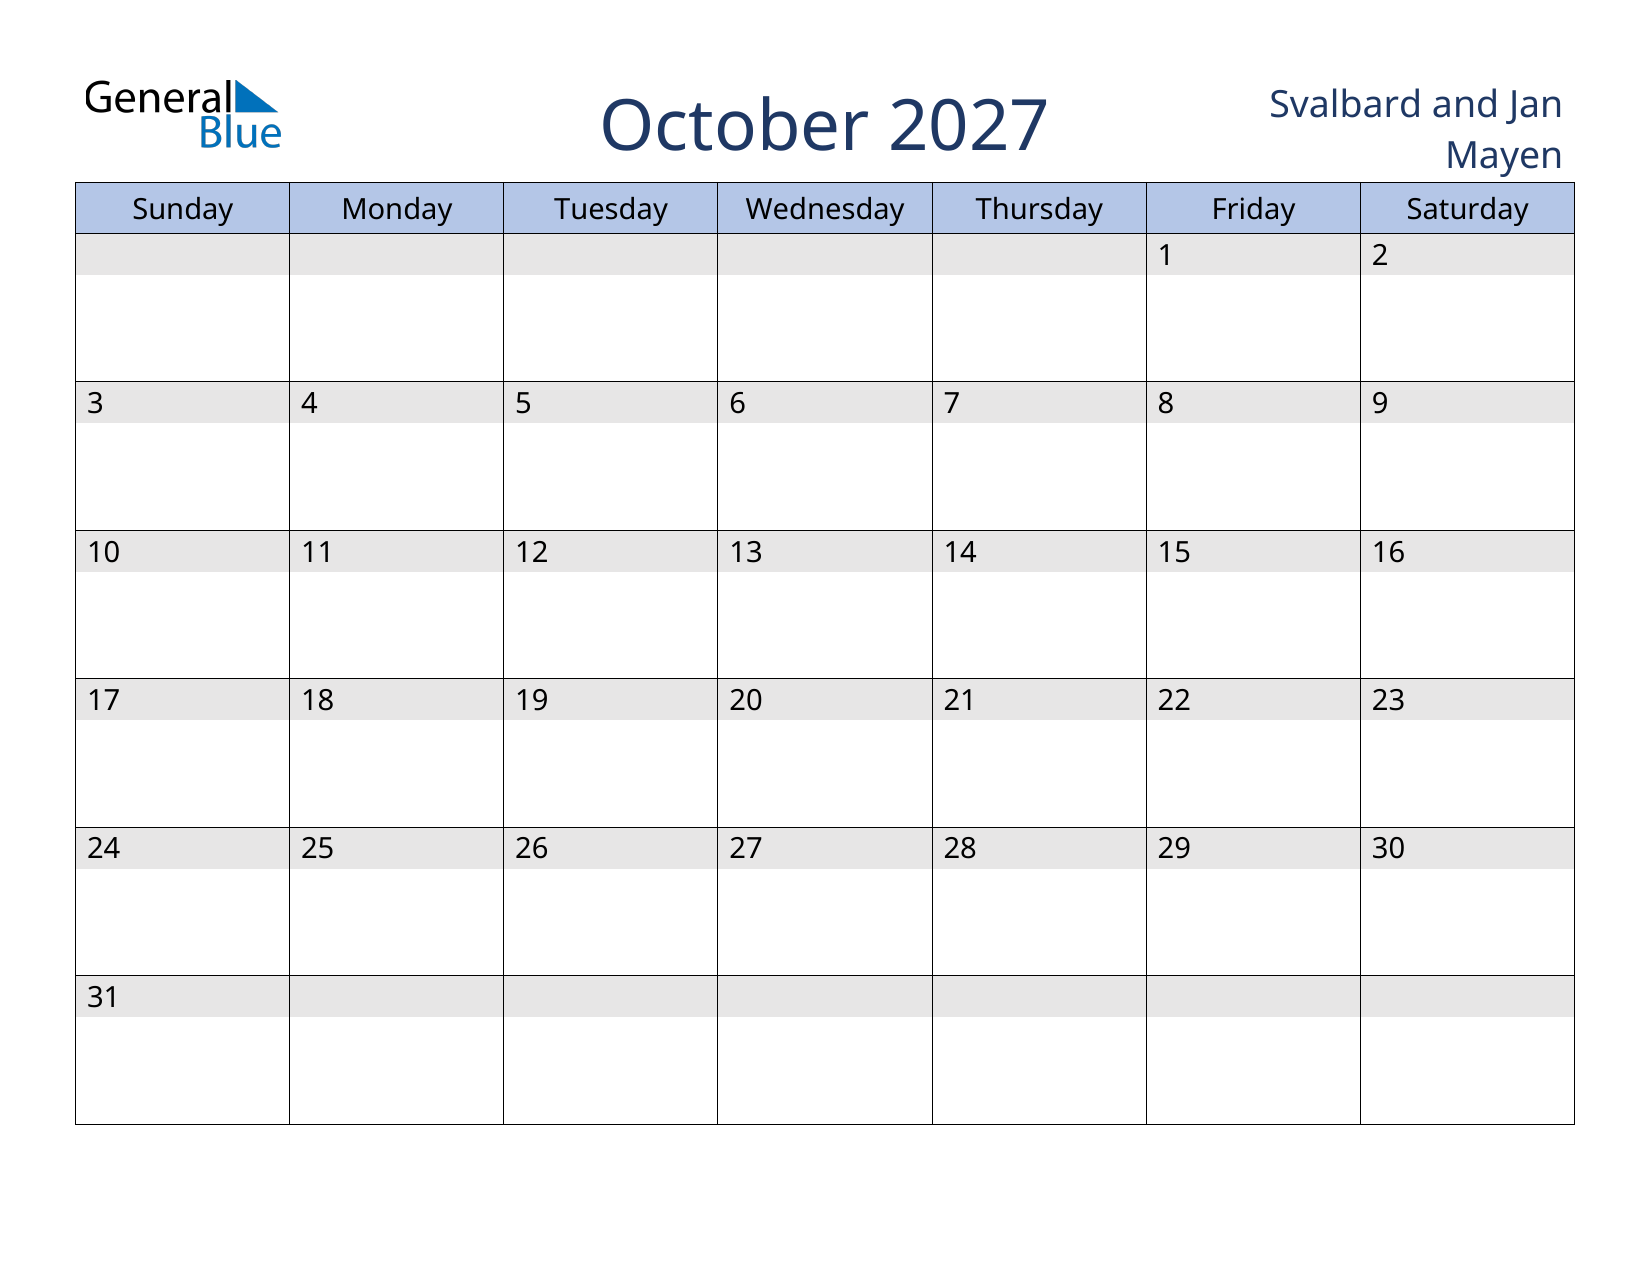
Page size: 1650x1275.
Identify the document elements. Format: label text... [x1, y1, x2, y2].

table_cell 6 [718, 382, 932, 423]
table_cell 12 [504, 531, 717, 572]
table_cell [76, 275, 289, 381]
table_cell [718, 572, 932, 678]
table_cell 15 [1147, 531, 1360, 572]
table_cell [76, 572, 289, 678]
table_cell [933, 1017, 1146, 1123]
table_cell 22 [1147, 679, 1360, 720]
table_cell [504, 869, 717, 975]
table_cell Saturday [1361, 183, 1574, 233]
table_cell 4 [290, 382, 503, 423]
table_cell Tuesday [504, 183, 717, 233]
table_cell 7 [933, 382, 1146, 423]
table_cell Sunday [76, 183, 289, 233]
table_cell 13 [718, 531, 932, 572]
table_cell [718, 976, 932, 1017]
table_cell 28 [933, 828, 1146, 869]
table_cell 29 [1147, 828, 1360, 869]
table_cell [1147, 869, 1360, 975]
table_cell [933, 976, 1146, 1017]
table_cell [718, 275, 932, 381]
table_cell [1147, 720, 1360, 827]
table_header [76, 75, 503, 182]
table_cell [1147, 275, 1360, 381]
table_cell Wednesday [718, 183, 932, 233]
table_cell 25 [290, 828, 503, 869]
table_cell [1147, 572, 1360, 678]
table_cell [504, 275, 717, 381]
table_cell 2 [1361, 234, 1574, 275]
table_cell [76, 1017, 289, 1123]
table_cell [504, 423, 717, 530]
table_cell [504, 572, 717, 678]
table_cell [504, 720, 717, 827]
table_cell [1361, 720, 1574, 827]
table_cell [718, 234, 932, 275]
table_cell 23 [1361, 679, 1574, 720]
table_cell 21 [933, 679, 1146, 720]
table_cell [933, 423, 1146, 530]
table_cell 18 [290, 679, 503, 720]
table_cell 5 [504, 382, 717, 423]
table_cell [290, 275, 503, 381]
table_cell [290, 1017, 503, 1123]
table_cell 1 [1147, 234, 1360, 275]
table_cell [718, 1017, 932, 1123]
table_cell [76, 869, 289, 975]
table_cell 24 [76, 828, 289, 869]
table_cell [1147, 423, 1360, 530]
table_cell [933, 234, 1146, 275]
table_cell [504, 976, 717, 1017]
table_cell [290, 572, 503, 678]
table_cell [1361, 976, 1574, 1017]
table_cell [76, 720, 289, 827]
table_header Svalbard and Jan Mayen [1146, 75, 1574, 182]
table_cell Thursday [933, 183, 1146, 233]
table_cell 30 [1361, 828, 1574, 869]
table_cell 31 [76, 976, 289, 1017]
table_cell [1361, 423, 1574, 530]
table_header October 2027 [504, 75, 1146, 182]
table_cell 17 [76, 679, 289, 720]
table_cell [1147, 1017, 1360, 1123]
table_cell [718, 720, 932, 827]
table_cell [290, 976, 503, 1017]
table_cell [1361, 869, 1574, 975]
table_cell 11 [290, 531, 503, 572]
table_cell [290, 423, 503, 530]
table_cell [290, 869, 503, 975]
table_cell [504, 1017, 717, 1123]
table_cell Monday [290, 183, 503, 233]
table_cell [76, 234, 289, 275]
table_cell 14 [933, 531, 1146, 572]
table_cell [76, 423, 289, 530]
table_cell [933, 572, 1146, 678]
table_cell [1361, 572, 1574, 678]
table_cell [1361, 275, 1574, 381]
table_cell [1361, 1017, 1574, 1123]
table_cell [290, 234, 503, 275]
table_cell [718, 423, 932, 530]
table_cell 9 [1361, 382, 1574, 423]
table_cell 20 [718, 679, 932, 720]
table_cell [290, 720, 503, 827]
table_cell [504, 234, 717, 275]
table_cell [1147, 976, 1360, 1017]
table_cell 27 [718, 828, 932, 869]
table_cell 19 [504, 679, 717, 720]
table_cell [933, 275, 1146, 381]
table_cell 26 [504, 828, 717, 869]
picture [86, 80, 281, 148]
table_cell 8 [1147, 382, 1360, 423]
table_cell 3 [76, 382, 289, 423]
table_cell 10 [76, 531, 289, 572]
table_cell [933, 869, 1146, 975]
table_cell [718, 869, 932, 975]
table_cell Friday [1147, 183, 1360, 233]
table_cell [933, 720, 1146, 827]
table_cell 16 [1361, 531, 1574, 572]
